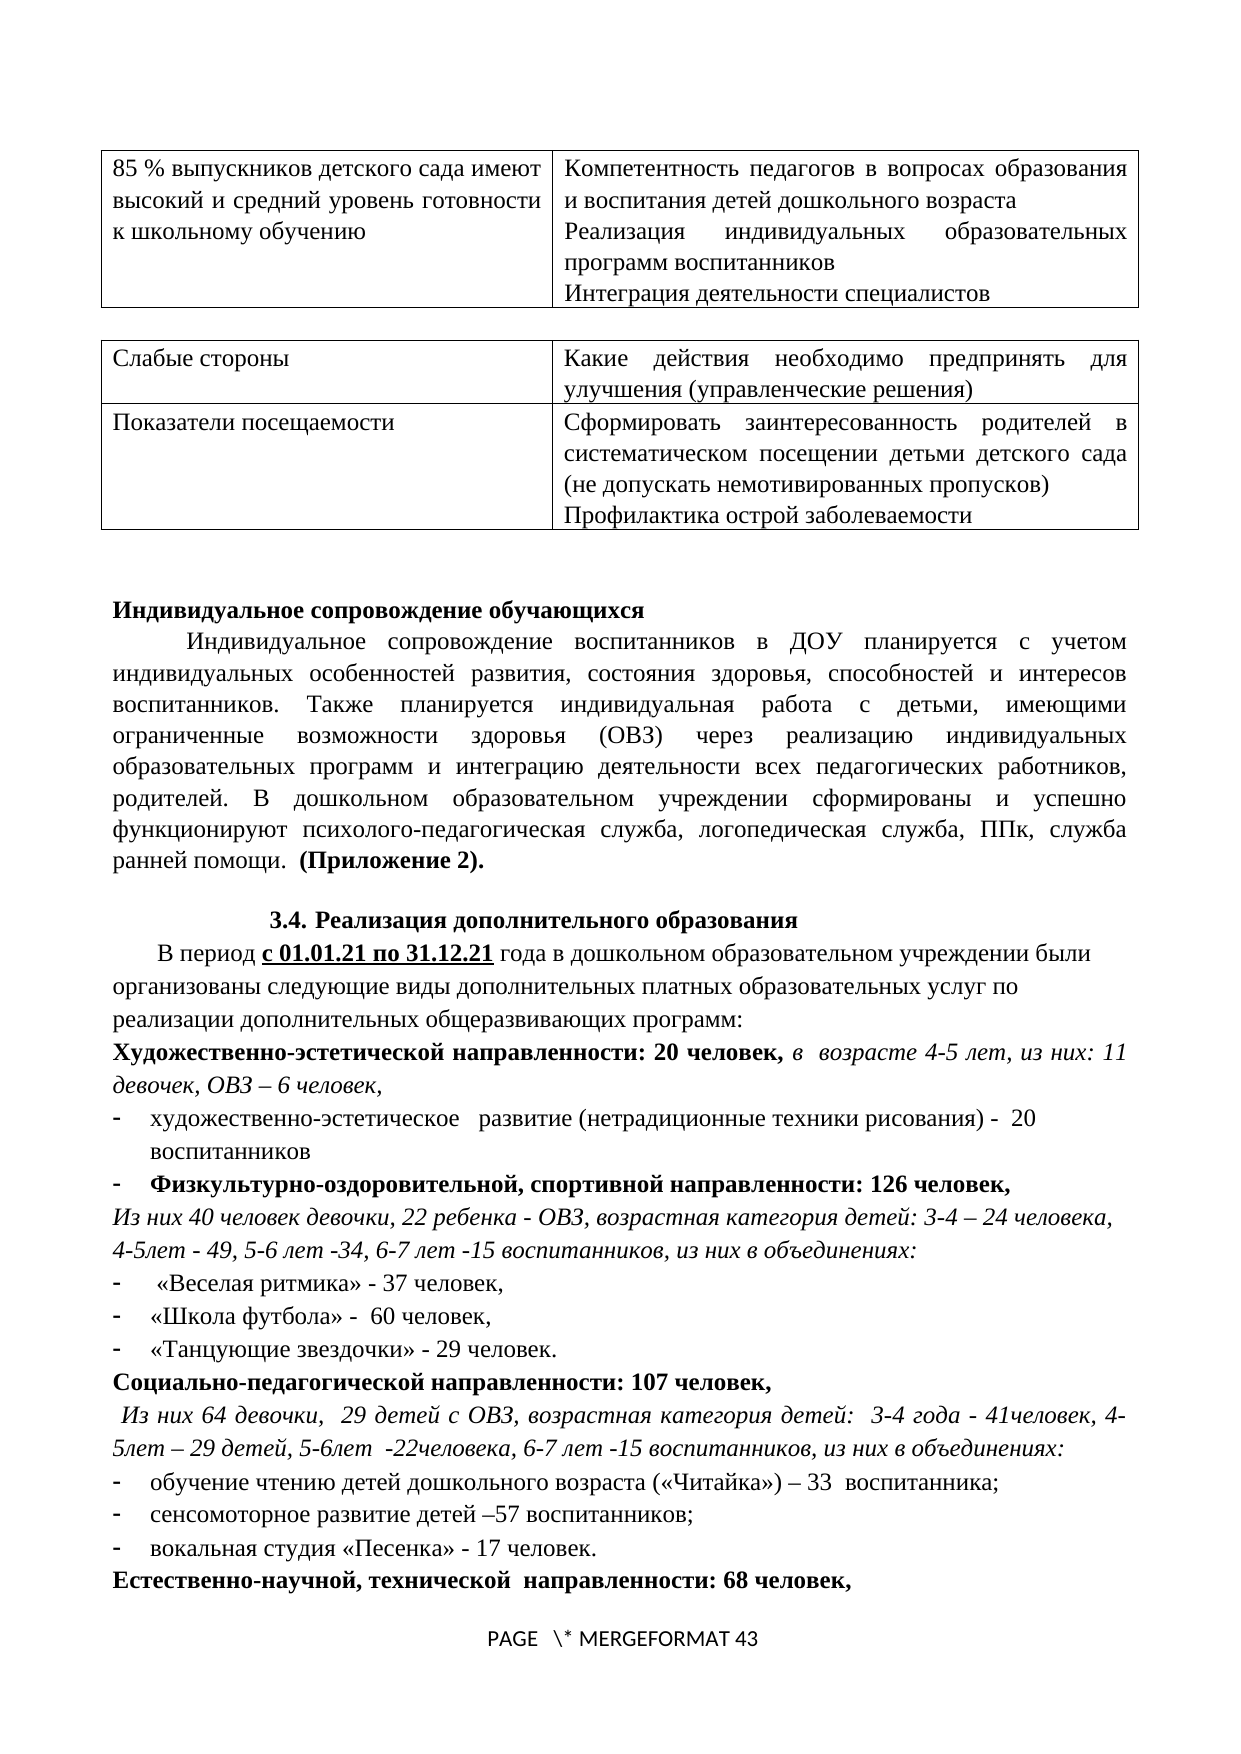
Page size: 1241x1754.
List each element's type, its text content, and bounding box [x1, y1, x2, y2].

text Художественно-эстетической направленности: 20 человек, в возрасте 4-5 лет, из них: 11 девочек, ОВЗ – 6 человек, [112, 1037, 1128, 1099]
table_header Какие действия необходимо предпринять для улучшения (управленческие решения) [553, 341, 1138, 403]
table_header Слабые стороны [102, 341, 552, 403]
list обучение чтению детей дошкольного возраста («Читайка») – 33 воспитанника; [112, 1467, 1128, 1495]
list Реализация дополнительного образования [269, 905, 1128, 934]
text Естественно-научной, технической направленности: 68 человек, [112, 1566, 1128, 1594]
list Физкультурно-оздоровительной, спортивной направленности: 126 человек, [112, 1169, 1128, 1198]
text Индивидуальное сопровождение воспитанников в ДОУ планируется с учетом индивидуальных особенностей развития, состояния здоровья, способностей и интересов воспитанников. Также планируется индивидуальная работа с детьми, имеющими ограниченные возможности здоровья (ОВЗ) через реализацию индивидуальных образовательных программ и интеграцию деятельности всех педагогических работников, родителей. В дошкольном образовательном учреждении сформированы и успешно функционируют психолого-педагогическая служба, логопедическая служба, ППк, служба ранней помощи. (Приложение 2). [112, 624, 1128, 874]
text В период с 01.01.21 по 31.12.21 года в дошкольном образовательном учреждении были организованы следующие виды дополнительных платных образовательных услуг по реализации дополнительных общеразвивающих программ: [112, 938, 1128, 1033]
text Из них 64 девочки, 29 детей с ОВЗ, возрастная категория детей: 3-4 года - 41человек, 4-5лет – 29 детей, 5-6лет -22человека, 6-7 лет -15 воспитанников, из них в объединениях: [112, 1401, 1128, 1462]
table_cell Показатели посещаемости [102, 404, 552, 529]
text Социально-педагогической направленности: 107 человек, [112, 1367, 1128, 1396]
list «Танцующие звездочки» - 29 человек. [112, 1334, 1128, 1363]
list «Школа футбола» - 60 человек, [112, 1301, 1128, 1330]
table_cell Компетентность педагогов в вопросах образования и воспитания детей дошкольного возраста Реализация индивидуальных образовательных программ воспитанников Интеграция деятельности специалистов [553, 151, 1138, 307]
table_cell Сформировать заинтересованность родителей в систематическом посещении детьми детского сада (не допускать немотивированных пропусков) Профилактика острой заболеваемости [553, 404, 1138, 529]
list сенсомоторное развитие детей –57 воспитанников; [112, 1499, 1128, 1528]
table_cell 85 % выпускников детского сада имеют высокий и средний уровень готовности к школьному обучению [102, 151, 552, 307]
text Индивидуальное сопровождение обучающихся [112, 593, 1128, 624]
list «Веселая ритмика» - 37 человек, [112, 1268, 1128, 1297]
list художественно-эстетическое развитие (нетрадиционные техники рисования) - 20 воспитанников [112, 1103, 1128, 1165]
list вокальная студия «Песенка» - 17 человек. [112, 1533, 1128, 1561]
text Из них 40 человек девочки, 22 ребенка - ОВЗ, возрастная категория детей: 3-4 – 24 человека, 4-5лет - 49, 5-6 лет -34, 6-7 лет -15 воспитанников, из них в объединениях: [112, 1202, 1128, 1264]
